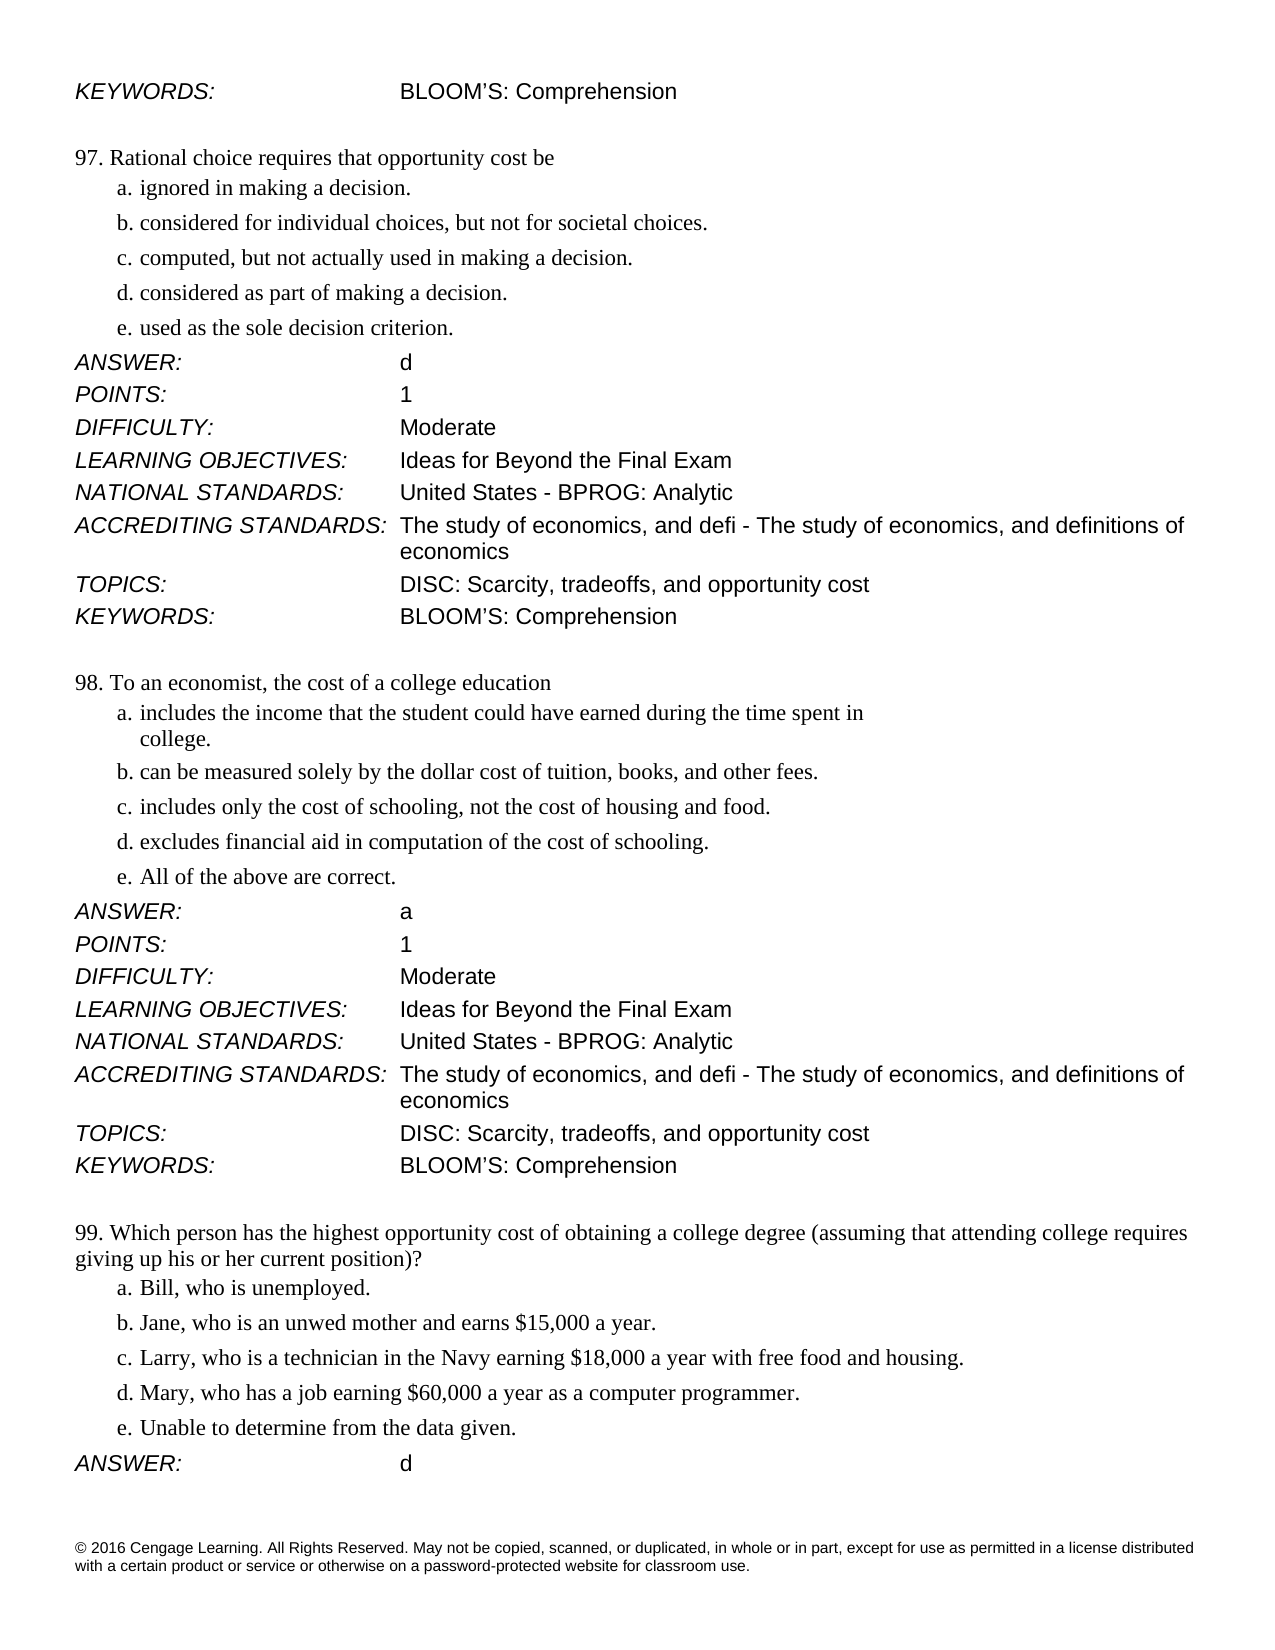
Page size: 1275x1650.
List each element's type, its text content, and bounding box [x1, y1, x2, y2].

table_header 97. Rational choice requires that opportunity cost be [75, 171, 1200, 633]
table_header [75, 75, 1200, 108]
table_header 98. To an economist, the cost of a college education [75, 696, 1200, 1182]
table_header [75, 1271, 1200, 1479]
